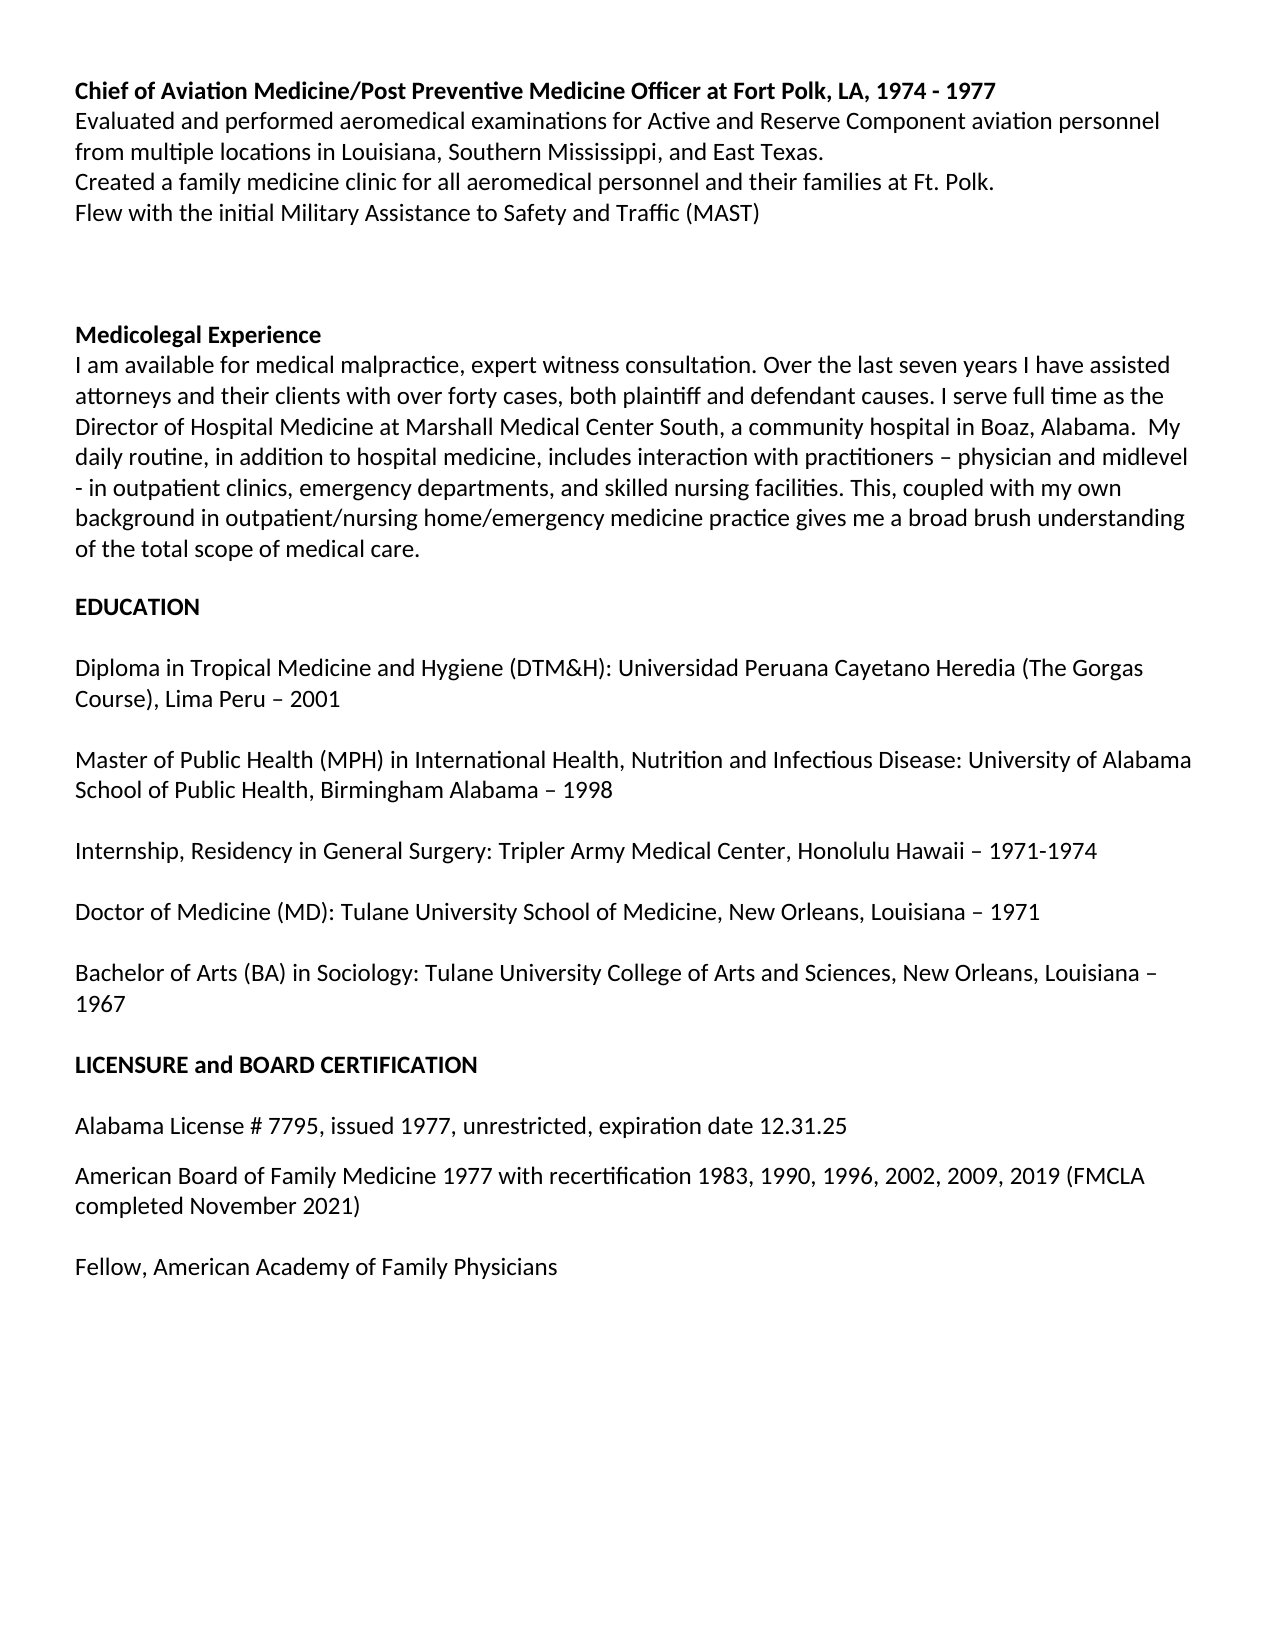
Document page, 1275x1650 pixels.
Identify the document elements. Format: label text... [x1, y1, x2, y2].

text Medicolegal Experience [75, 319, 1200, 350]
text Flew with the initial Military Assistance to Safety and Traffic (MAST) [75, 197, 1200, 228]
text Fellow, American Academy of Family Physicians [75, 1251, 1200, 1282]
text EDUCATION [75, 591, 1200, 622]
text I am available for medical malpractice, expert witness consultation. Over the last seven years I have assisted attorneys and their clients with over forty cases, both plaintiff and defendant causes. I serve full time as the Director of Hospital Medicine at Marshall Medical Center South, a community hospital in Boaz, Alabama. My daily routine, in addition to hospital medicine, includes interaction with practitioners – physician and midlevel - in outpatient clinics, emergency departments, and skilled nursing facilities. This, coupled with my own background in outpatient/nursing home/emergency medicine practice gives me a broad brush understanding of the total scope of medical care. [75, 350, 1200, 563]
text Diploma in Tropical Medicine and Hygiene (DTM&H): Universidad Peruana Cayetano Heredia (The Gorgas Course), Lima Peru – 2001 [75, 652, 1200, 713]
text Chief of Aviation Medicine/Post Preventive Medicine Officer at Fort Polk, LA, 1974 - 1977 [75, 75, 1200, 106]
text 1967 [75, 988, 1200, 1019]
text Alabama License # 7795, issued 1977, unrestricted, expiration date 12.31.25 [75, 1110, 1200, 1141]
text Evaluated and performed aeromedical examinations for Active and Reserve Component aviation personnel from multiple locations in Louisiana, Southern Mississippi, and East Texas. [75, 106, 1200, 167]
text Master of Public Health (MPH) in International Health, Nutrition and Infectious Disease: University of Alabama School of Public Health, Birmingham Alabama – 1998 [75, 744, 1200, 805]
text LICENSURE and BOARD CERTIFICATION [75, 1049, 1200, 1080]
text Created a family medicine clinic for all aeromedical personnel and their families at Ft. Polk. [75, 167, 1200, 197]
text Internship, Residency in General Surgery: Tripler Army Medical Center, Honolulu Hawaii – 1971-1974 [75, 836, 1200, 866]
text American Board of Family Medicine 1977 with recertification 1983, 1990, 1996, 2002, 2009, 2019 (FMCLA completed November 2021) [75, 1160, 1200, 1221]
text Bachelor of Arts (BA) in Sociology: Tulane University College of Arts and Sciences, New Orleans, Louisiana – [75, 958, 1200, 988]
text Doctor of Medicine (MD): Tulane University School of Medicine, New Orleans, Louisiana – 1971 [75, 897, 1200, 927]
